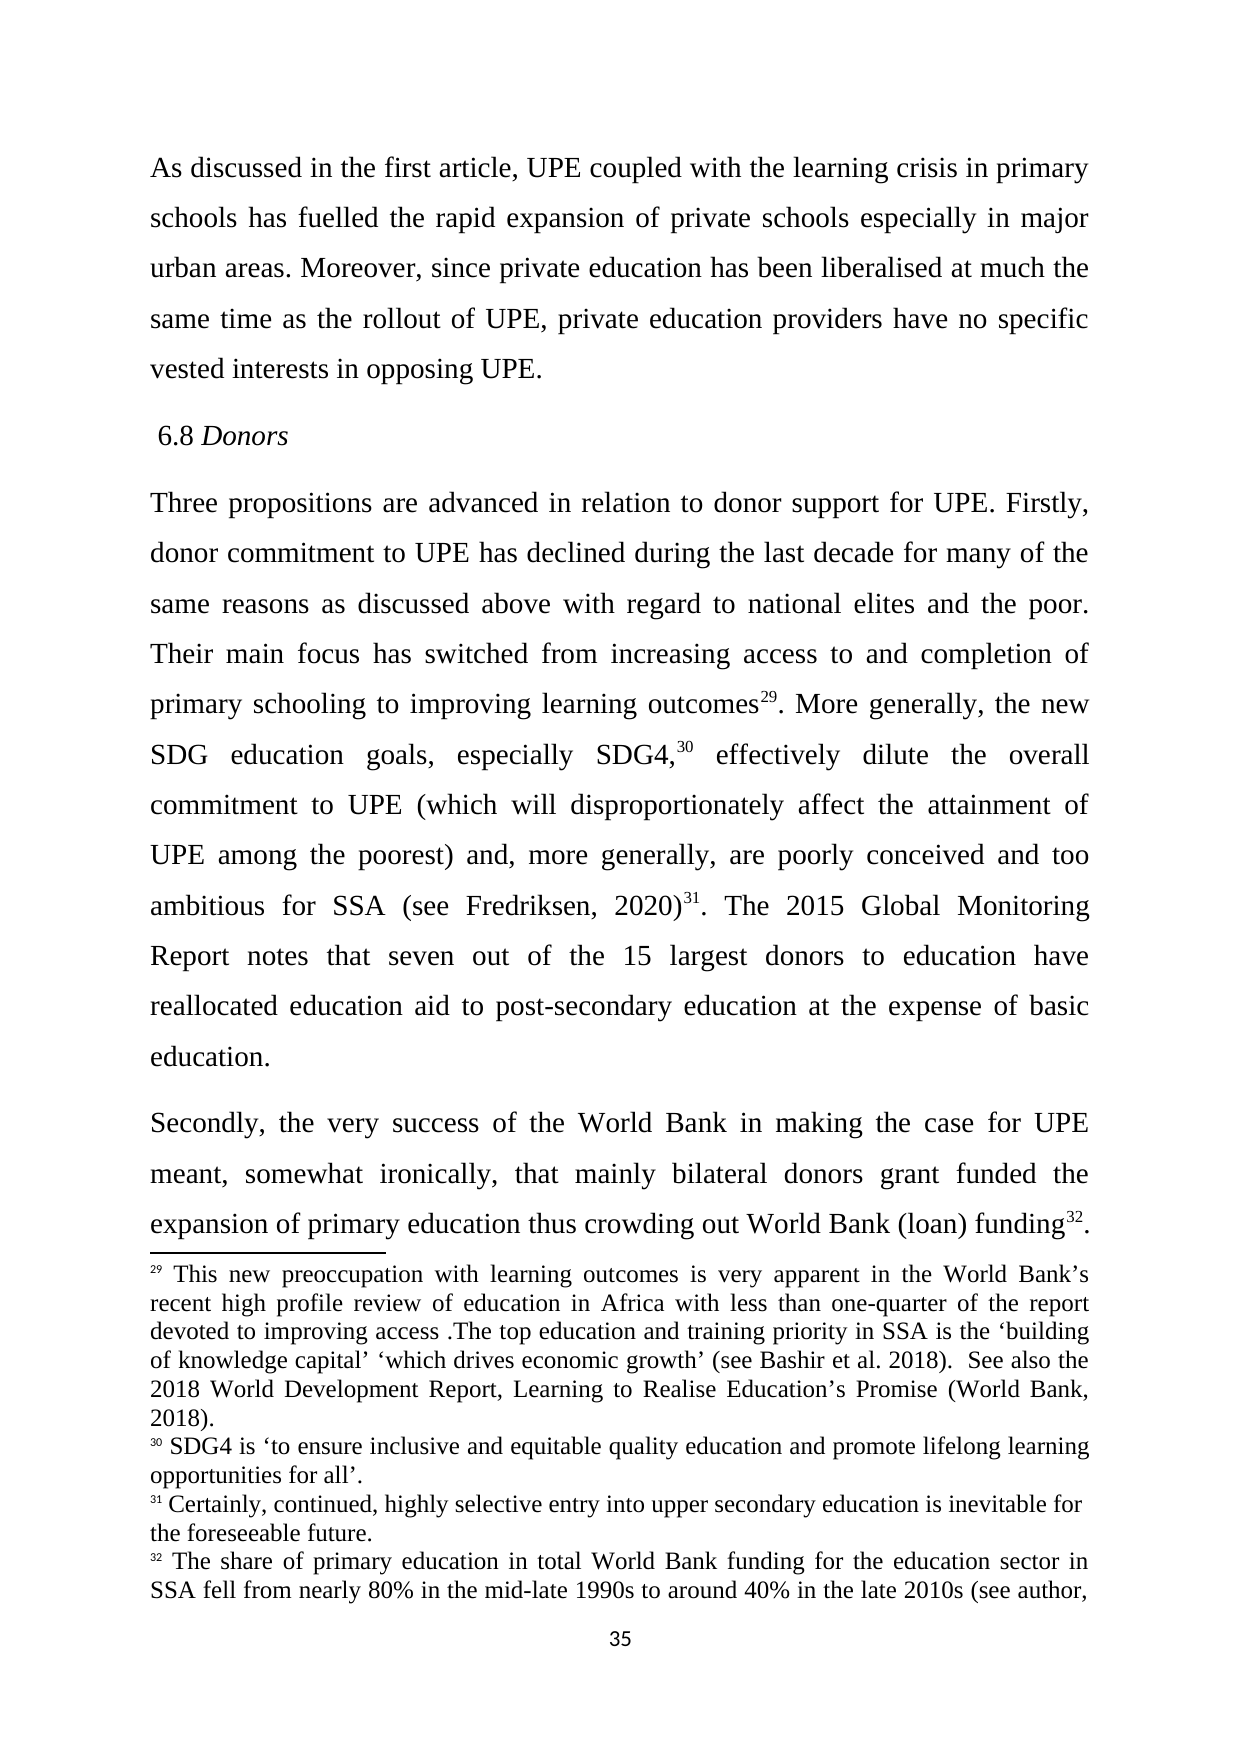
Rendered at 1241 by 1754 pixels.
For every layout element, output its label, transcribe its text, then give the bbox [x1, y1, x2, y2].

text 6.8 Donors [150, 418, 1090, 452]
text As discussed in the first article, UPE coupled with the learning crisis in primary schools has fuelled the rapid expansion of private schools especially in major urban areas. Moreover, since private education has been liberalised at much the same time as the rollout of UPE, private education providers have no specific vested interests in opposing UPE. [150, 150, 1090, 385]
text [150, 1106, 1090, 1240]
text Three propositions are advanced in relation to donor support for UPE. Firstly, donor commitment to UPE has declined during the last decade for many of the same reasons as discussed above with regard to national elites and the poor. Their main focus has switched from increasing access to and completion of primary schooling to improving learning outcomes. More generally, the new SDG education goals, especially SDG4, effectively dilute the overall commitment to UPE (which will disproportionately affect the attainment of UPE among the poorest) and, more generally, are poorly conceived and too ambitious for SSA (see Fredriksen, 2020). The 2015 Global Monitoring Report notes that seven out of the 15 largest donors to education have reallocated education aid to post-secondary education at the expense of basic education. [150, 485, 1090, 1072]
